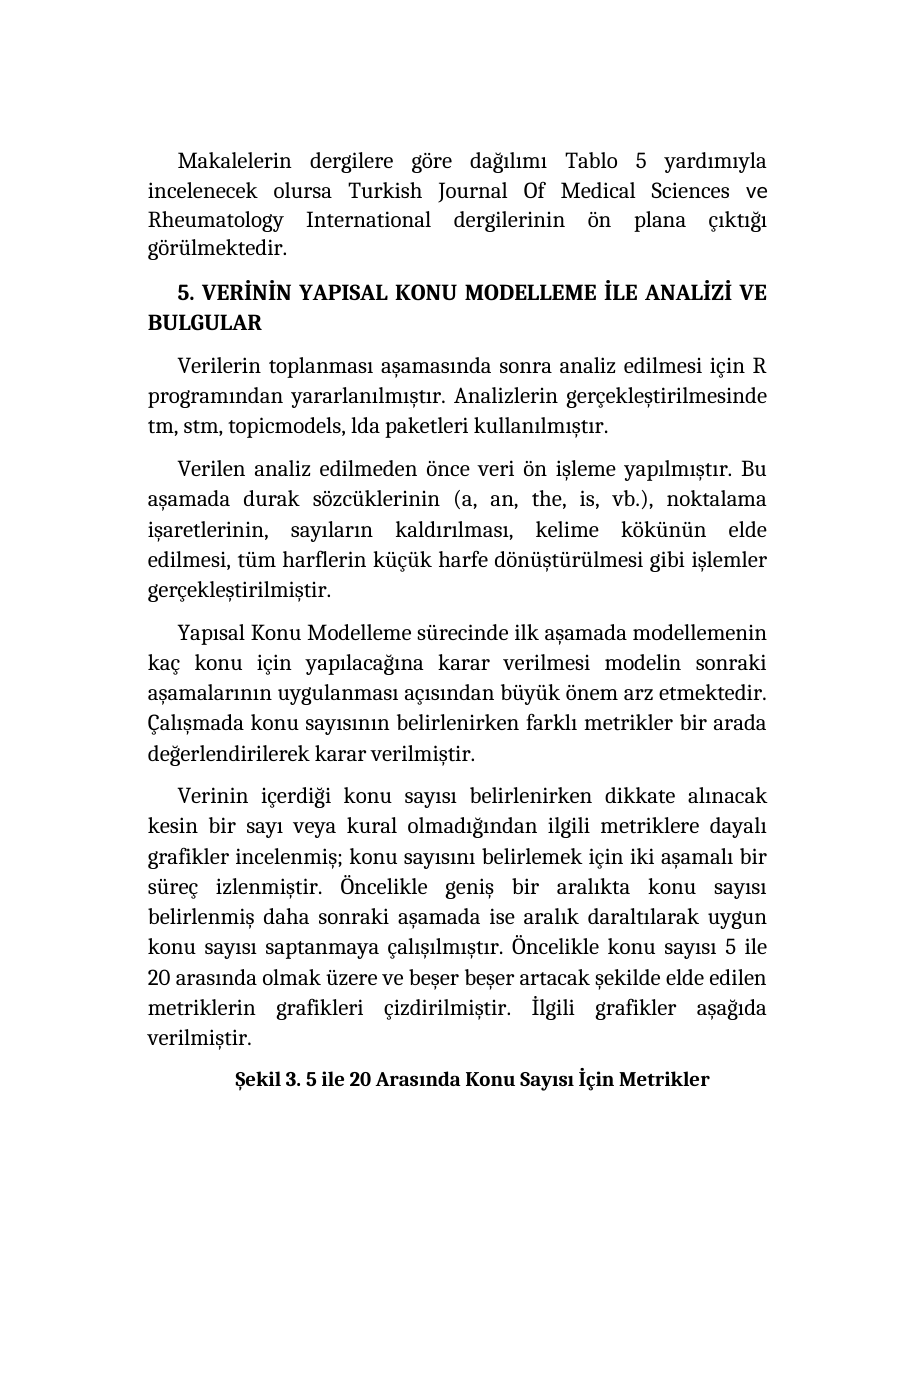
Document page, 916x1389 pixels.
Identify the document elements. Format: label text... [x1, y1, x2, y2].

text Verinin içerdiği konu sayısı belirlenirken dikkate alınacak kesin bir sayı veya kural olmadığından ilgili metriklere dayalı grafikler incelenmiş; konu sayısını belirlemek için iki aşamalı bir süreç izlenmiştir. Öncelikle geniş bir aralıkta konu sayısı belirlenmiş daha sonraki aşamada ise aralık daraltılarak uygun konu sayısı saptanmaya çalışılmıştır. Öncelikle konu sayısı 5 ile 20 arasında olmak üzere ve beşer beşer artacak şekilde elde edilen metriklerin grafikleri çizdirilmiştir. İlgili grafikler aşağıda verilmiştir. [148, 783, 768, 1051]
text Verilerin toplanması aşamasında sonra analiz edilmesi için R programından yararlanılmıştır. Analizlerin gerçekleştirilmesinde tm, stm, topicmodels, lda paketleri kullanılmıştır. [148, 353, 768, 439]
text 5. VERİNİN YAPISAL KONU MODELLEME İLE ANALİZİ VE BULGULAR [148, 280, 768, 336]
text Makalelerin dergilere göre dağılımı Tablo 5 yardımıyla incelenecek olursa Turkish Journal Of Medical Sciences ve Rheumatology International dergilerinin ön plana çıktığı görülmektedir. [148, 148, 768, 261]
text Verilen analiz edilmeden önce veri ön işleme yapılmıştır. Bu aşamada durak sözcüklerinin (a, an, the, is, vb.), noktalama işaretlerinin, sayıların kaldırılması, kelime kökünün elde edilmesi, tüm harflerin küçük harfe dönüştürülmesi gibi işlemler gerçekleştirilmiştir. [148, 456, 768, 603]
text Yapısal Konu Modelleme sürecinde ilk aşamada modellemenin kaç konu için yapılacağına karar verilmesi modelin sonraki aşamalarının uygulanması açısından büyük önem arz etmektedir. Çalışmada konu sayısının belirlenirken farklı metrikler bir arada değerlendirilerek karar verilmiştir. [148, 619, 768, 767]
text Şekil 3. 5 ile 20 Arasında Konu Sayısı İçin Metrikler [148, 1067, 768, 1091]
